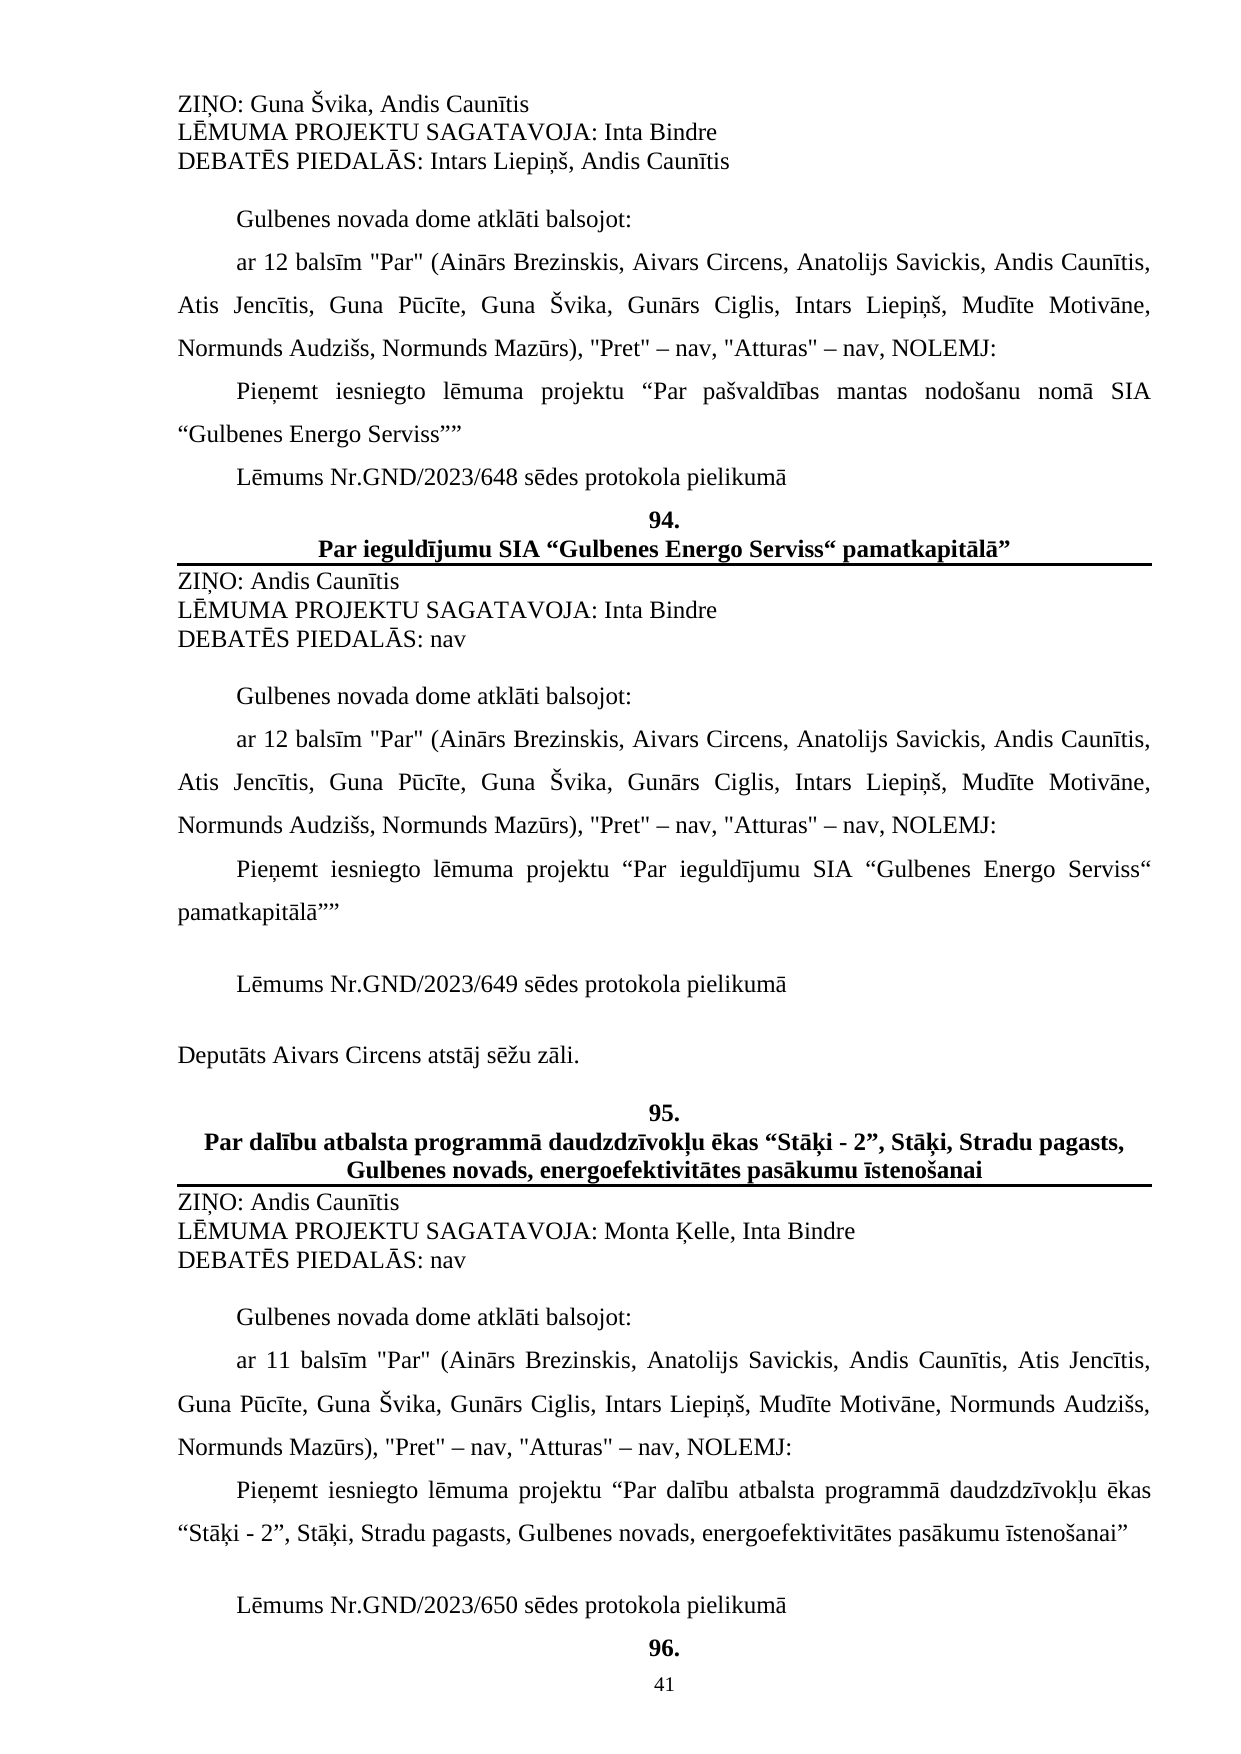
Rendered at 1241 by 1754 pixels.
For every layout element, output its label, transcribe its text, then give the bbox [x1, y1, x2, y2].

text Pieņemt iesniegto lēmuma projektu “Par ieguldījumu SIA “Gulbenes Energo Serviss“ pamatkapitālā”” [177, 854, 1152, 926]
text Gulbenes novada dome atklāti balsojot: [177, 1302, 1152, 1331]
text Lēmums Nr.GND/2023/650 sēdes protokola pielikumā [177, 1590, 1152, 1619]
text Pieņemt iesniegto lēmuma projektu “Par dalību atbalsta programmā daudzdzīvokļu ēkas “Stāķi - 2”, Stāķi, Stradu pagasts, Gulbenes novads, energoefektivitātes pasākumu īstenošanai” [177, 1475, 1152, 1547]
text 96. [177, 1633, 1152, 1662]
text Par dalību atbalsta programmā daudzdzīvokļu ēkas “Stāķi - 2”, Stāķi, Stradu pagasts, Gulbenes novads, energoefektivitātes pasākumu īstenošanai [177, 1127, 1152, 1184]
text LĒMUMA PROJEKTU SAGATAVOJA: Inta Bindre [177, 117, 1152, 146]
text DEBATĒS PIEDALĀS: nav [177, 1245, 1152, 1274]
text Lēmums Nr.GND/2023/648 sēdes protokola pielikumā [177, 462, 1152, 491]
text LĒMUMA PROJEKTU SAGATAVOJA: Monta Ķelle, Inta Bindre [177, 1216, 1152, 1245]
text 94. [177, 506, 1152, 534]
text ZIŅO: Guna Švika, Andis Caunītis [177, 89, 1152, 117]
text ZIŅO: Andis Caunītis [177, 1187, 1152, 1216]
text ZIŅO: Andis Caunītis [177, 566, 1152, 595]
text Lēmums Nr.GND/2023/649 sēdes protokola pielikumā [177, 969, 1152, 997]
text DEBATĒS PIEDALĀS: nav [177, 624, 1152, 652]
text Deputāts Aivars Circens atstāj sēžu zāli. [177, 1041, 1152, 1069]
text 95. [177, 1098, 1152, 1127]
text Par ieguldījumu SIA “Gulbenes Energo Serviss“ pamatkapitālā” [177, 534, 1152, 563]
text DEBATĒS PIEDALĀS: Intars Liepiņš, Andis Caunītis [177, 146, 1152, 175]
text Pieņemt iesniegto lēmuma projektu “Par pašvaldības mantas nodošanu nomā SIA “Gulbenes Energo Serviss”” [177, 376, 1152, 448]
text LĒMUMA PROJEKTU SAGATAVOJA: Inta Bindre [177, 595, 1152, 624]
text Gulbenes novada dome atklāti balsojot: [177, 681, 1152, 710]
text Gulbenes novada dome atklāti balsojot: [177, 204, 1152, 232]
